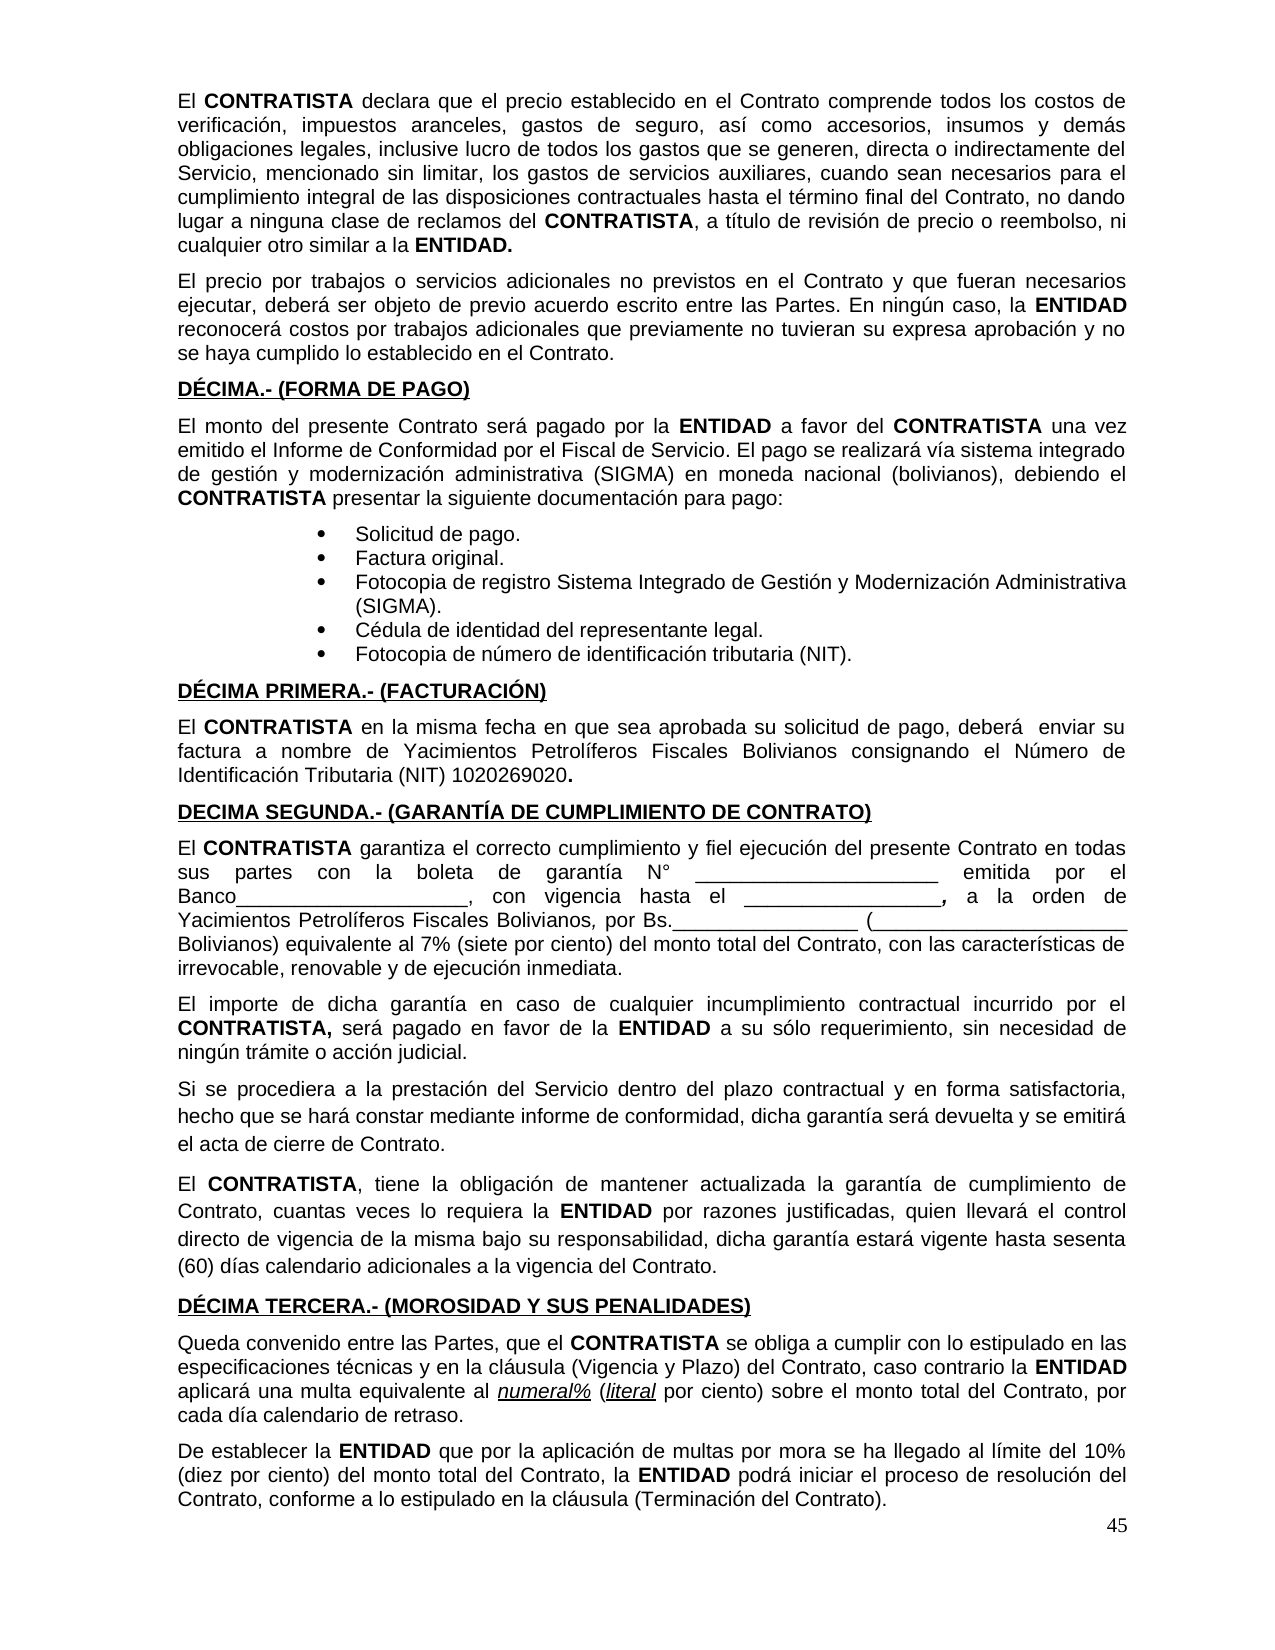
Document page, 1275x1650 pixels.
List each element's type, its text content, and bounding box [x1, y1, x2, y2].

text De establecer la ENTIDAD que por la aplicación de multas por mora se ha llegado al límite del 10% (diez por ciento) del monto total del Contrato, la ENTIDAD podrá iniciar el proceso de resolución del Contrato, conforme a lo estipulado en la cláusula (Terminación del Contrato). [177, 1439, 1127, 1511]
text El monto del presente Contrato será pagado por la ENTIDAD a favor del CONTRATISTA una vez emitido el Informe de Conformidad por el Fiscal de Servicio. El pago se realizará vía sistema integrado de gestión y modernización administrativa (SIGMA) en moneda nacional (bolivianos), debiendo el CONTRATISTA presentar la siguiente documentación para pago: [177, 414, 1127, 509]
text DÉCIMA TERCERA.- (MOROSIDAD Y SUS PENALIDADES) [177, 1294, 1127, 1318]
text DÉCIMA.- (FORMA DE PAGO) [177, 377, 1127, 401]
text El CONTRATISTA declara que el precio establecido en el Contrato comprende todos los costos de verificación, impuestos aranceles, gastos de seguro, así como accesorios, insumos y demás obligaciones legales, inclusive lucro de todos los gastos que se generen, directa o indirectamente del Servicio, mencionado sin limitar, los gastos de servicios auxiliares, cuando sean necesarios para el cumplimiento integral de las disposiciones contractuales hasta el término final del Contrato, no dando lugar a ninguna clase de reclamos del CONTRATISTA, a título de revisión de precio o reembolso, ni cualquier otro similar a la ENTIDAD. [177, 89, 1127, 256]
text Queda convenido entre las Partes, que el CONTRATISTA se obliga a cumplir con lo estipulado en las especificaciones técnicas y en la cláusula (Vigencia y Plazo) del Contrato, caso contrario la ENTIDAD aplicará una multa equivalente al numeral% (literal por ciento) sobre el monto total del Contrato, por cada día calendario de retraso. [177, 1331, 1127, 1426]
text DECIMA SEGUNDA.- (GARANTÍA DE CUMPLIMIENTO DE CONTRATO) [177, 799, 1127, 823]
text El CONTRATISTA en la misma fecha en que sea aprobada su solicitud de pago, deberá enviar su factura a nombre de Yacimientos Petrolíferos Fiscales Bolivianos consignando el Número de Identificación Tributaria (NIT) 1020269020. [177, 715, 1127, 787]
list Cédula de identidad del representante legal. [318, 618, 1127, 642]
list El precio por trabajos o servicios adicionales no previstos en el Contrato y que fueran necesarios ejecutar, deberá ser objeto de previo acuerdo escrito entre las Partes. En ningún caso, la ENTIDAD reconocerá costos por trabajos adicionales que previamente no tuvieran su expresa aprobación y no se haya cumplido lo establecido en el Contrato. [177, 269, 1127, 365]
list Factura original. [318, 546, 1127, 570]
text El CONTRATISTA garantiza el correcto cumplimiento y fiel ejecución del presente Contrato en todas sus partes con la boleta de garantía N° _____________________ emitida por el Banco____________________, con vigencia hasta el _________________, a la orden de Yacimientos Petrolíferos Fiscales Bolivianos, por Bs.________________ (______________________ Bolivianos) equivalente al 7% (siete por ciento) del monto total del Contrato, con las características de irrevocable, renovable y de ejecución inmediata. [177, 836, 1127, 980]
list Solicitud de pago. [318, 522, 1127, 546]
text Si se procediera a la prestación del Servicio dentro del plazo contractual y en forma satisfactoria, hecho que se hará constar mediante informe de conformidad, dicha garantía será devuelta y se emitirá el acta de cierre de Contrato. [177, 1077, 1127, 1156]
list Fotocopia de número de identificación tributaria (NIT). [318, 642, 1127, 666]
text El importe de dicha garantía en caso de cualquier incumplimiento contractual incurrido por el CONTRATISTA, será pagado en favor de la ENTIDAD a su sólo requerimiento, sin necesidad de ningún trámite o acción judicial. [177, 992, 1127, 1064]
text El CONTRATISTA, tiene la obligación de mantener actualizada la garantía de cumplimiento de Contrato, cuantas veces lo requiera la ENTIDAD por razones justificadas, quien llevará el control directo de vigencia de la misma bajo su responsabilidad, dicha garantía estará vigente hasta sesenta (60) días calendario adicionales a la vigencia del Contrato. [177, 1172, 1127, 1278]
text DÉCIMA PRIMERA.- (FACTURACIÓN) [177, 679, 1127, 703]
list Fotocopia de registro Sistema Integrado de Gestión y Modernización Administrativa (SIGMA). [318, 570, 1127, 618]
